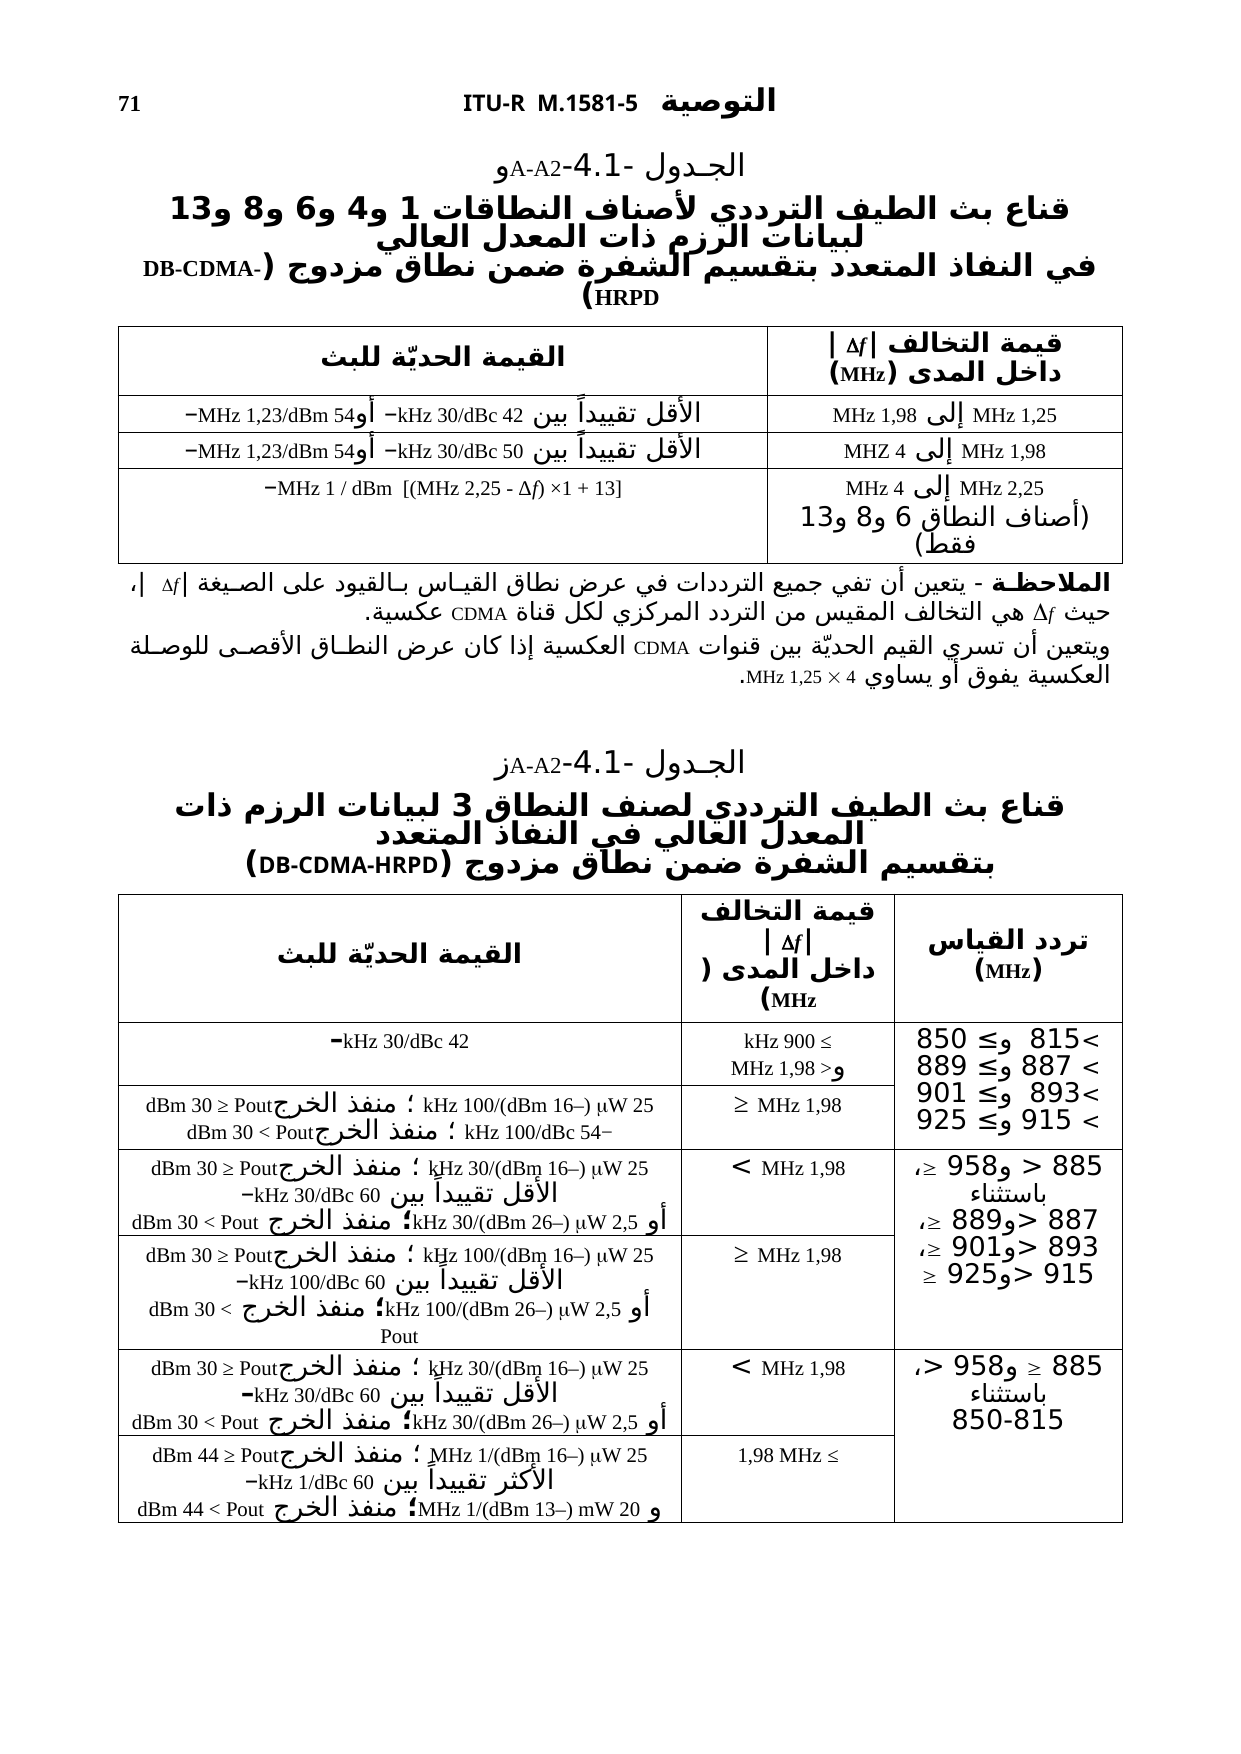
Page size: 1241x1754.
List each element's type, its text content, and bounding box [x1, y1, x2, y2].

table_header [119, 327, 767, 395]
title قناع بث الطيف الترددي لصنف النطاق 3 لبيانات الرزم ذات المعدل العالي في النفاذ المتعدد بتقسيم الشفرة ضمن نطاق مزدوج (DB-CDMA-HRPD) [118, 793, 1122, 881]
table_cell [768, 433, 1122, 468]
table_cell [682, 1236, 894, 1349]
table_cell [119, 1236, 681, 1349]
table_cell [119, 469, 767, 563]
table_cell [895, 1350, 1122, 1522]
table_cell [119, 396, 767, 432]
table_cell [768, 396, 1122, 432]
text الجـدول -4.1-A-A2ز [118, 745, 1122, 781]
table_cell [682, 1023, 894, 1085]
title قناع بث الطيف الترددي لأصناف النطاقات 1 و4 و6 و8 و13 لبيانات الرزم ذات المعدل العالي في النفاذ المتعدد بتقسيم الشفرة ضمن نطاق مزدوج (DB-CDMA-HRPD) [118, 197, 1122, 313]
text الجـدول -4.1-A-A2و [118, 148, 1122, 184]
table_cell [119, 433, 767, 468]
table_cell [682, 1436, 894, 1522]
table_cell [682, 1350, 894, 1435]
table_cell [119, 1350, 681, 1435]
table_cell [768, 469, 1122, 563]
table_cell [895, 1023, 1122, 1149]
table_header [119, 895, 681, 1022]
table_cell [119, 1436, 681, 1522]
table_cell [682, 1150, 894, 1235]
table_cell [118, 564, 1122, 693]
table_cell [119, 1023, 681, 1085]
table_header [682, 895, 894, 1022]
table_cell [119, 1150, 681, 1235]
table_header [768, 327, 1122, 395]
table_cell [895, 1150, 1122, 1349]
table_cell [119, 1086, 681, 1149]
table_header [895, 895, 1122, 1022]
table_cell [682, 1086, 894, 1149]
